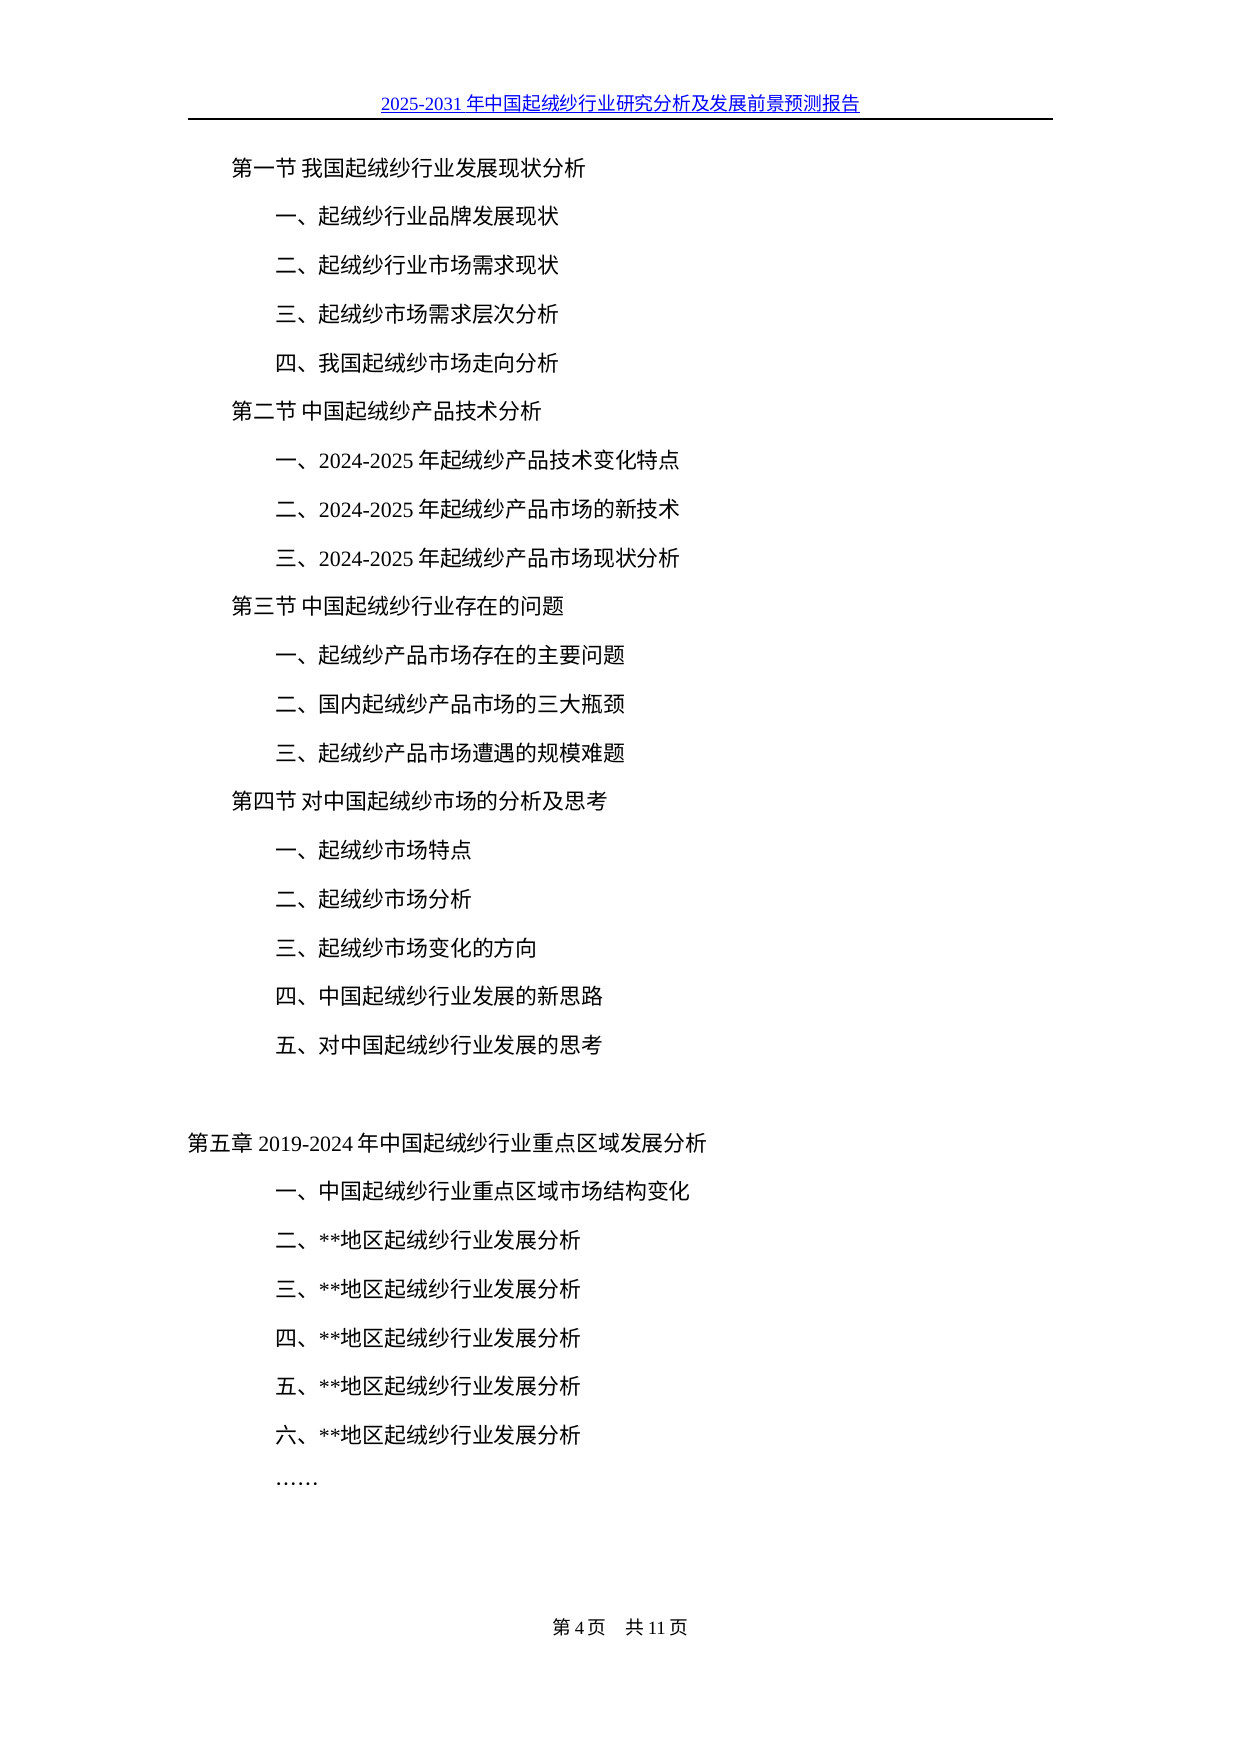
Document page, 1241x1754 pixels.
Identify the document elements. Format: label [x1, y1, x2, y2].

text [187, 150, 1053, 1499]
